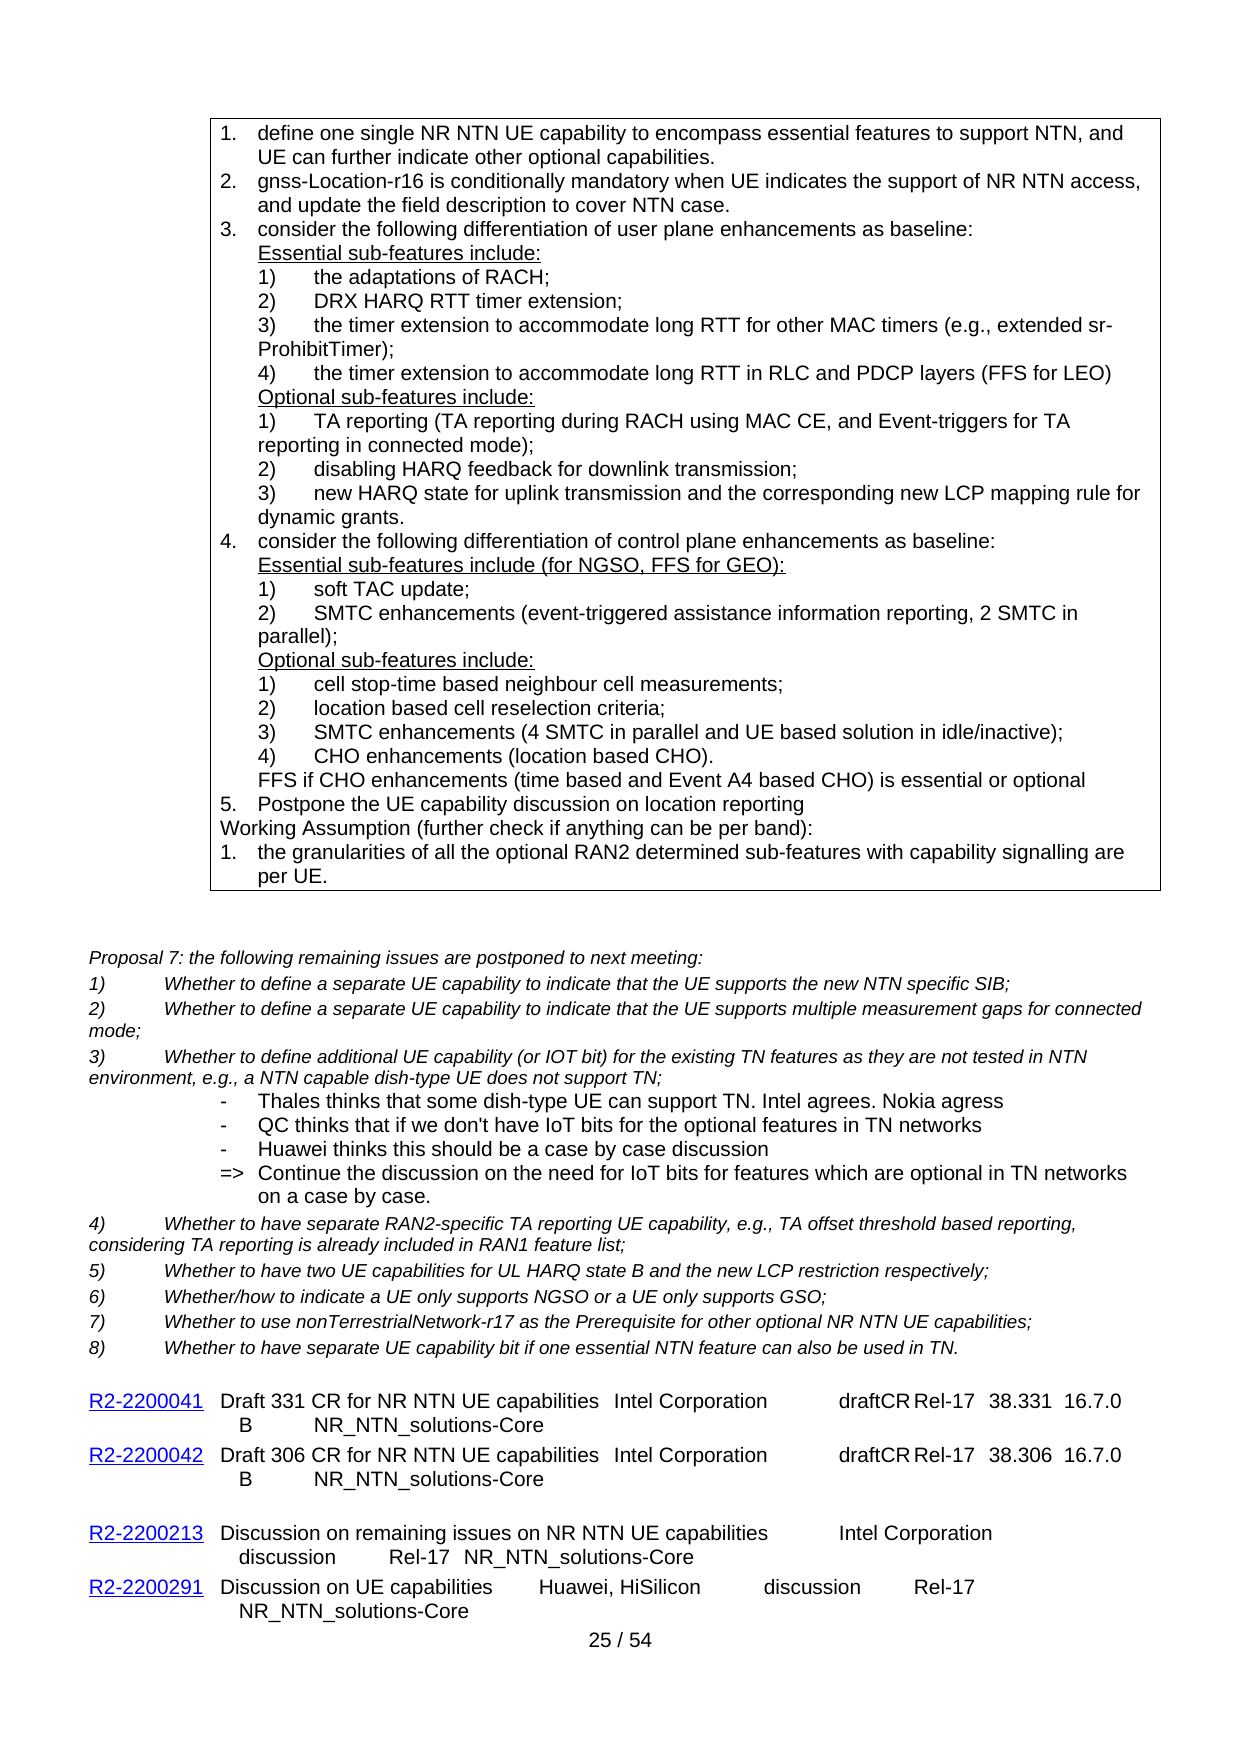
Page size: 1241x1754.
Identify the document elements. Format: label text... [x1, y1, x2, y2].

title R2-2200042 Draft 306 CR for NR NTN UE capabilities Intel Corporation draftCR Rel-17 38.306 16.7.0 B NR_NTN_solutions-Core [89, 1443, 1152, 1491]
text 4) Whether to have separate RAN2-specific TA reporting UE capability, e.g., TA offset threshold based reporting, considering TA reporting is already included in RAN1 feature list; [89, 1212, 1152, 1256]
text 3) Whether to define additional UE capability (or IOT bit) for the existing TN features as they are not tested in NTN environment, e.g., a NTN capable dish-type UE does not support TN; [89, 1045, 1152, 1088]
text 2) Whether to define a separate UE capability to indicate that the UE supports multiple measurement gaps for connected mode; [89, 998, 1152, 1041]
text Proposal 7: the following remaining issues are postponed to next meeting: [89, 947, 1152, 968]
text Optional sub-features include: [211, 645, 1160, 669]
list gnss-Location-r16 is conditionally mandatory when UE indicates the support of NR NTN access, and update the field description to cover NTN case. [211, 166, 1160, 214]
text => Continue the discussion on the need for IoT bits for features which are optional in TN networks on a case by case. [220, 1160, 1152, 1208]
text 6) Whether/how to indicate a UE only supports NGSO or a UE only supports GSO; [89, 1286, 1152, 1307]
text 1) Whether to define a separate UE capability to indicate that the UE supports the new NTN specific SIB; [89, 972, 1152, 994]
text - Thales thinks that some dish-type UE can support TN. Intel agrees. Nokia agress [220, 1088, 1152, 1112]
text 3) the timer extension to accommodate long RTT for other MAC timers (e.g., extended sr-ProhibitTimer); [211, 310, 1160, 358]
text 4) the timer extension to accommodate long RTT in RLC and PDCP layers (FFS for LEO) [211, 358, 1160, 382]
text Essential sub-features include (for NGSO, FFS for GEO): [211, 549, 1160, 573]
text 4) CHO enhancements (location based CHO). [211, 741, 1160, 765]
text 7) Whether to use nonTerrestrialNetwork-r17 as the Prerequisite for other optional NR NTN UE capabilities; [89, 1311, 1152, 1333]
text 2) location based cell reselection criteria; [211, 693, 1160, 717]
text 2) SMTC enhancements (event-triggered assistance information reporting, 2 SMTC in parallel); [211, 597, 1160, 645]
text 4. consider the following differentiation of control plane enhancements as baseline: [211, 525, 1160, 549]
text - QC thinks that if we don't have IoT bits for the optional features in TN networks [220, 1112, 1152, 1136]
text Optional sub-features include: [211, 382, 1160, 406]
text 1) cell stop-time based neighbour cell measurements; [211, 669, 1160, 693]
text 5) Whether to have two UE capabilities for UL HARQ state B and the new LCP restriction respectively; [89, 1260, 1152, 1281]
text - Huawei thinks this should be a case by case discussion [220, 1136, 1152, 1160]
text Working Assumption (further check if anything can be per band): [211, 813, 1160, 837]
text 2) disabling HARQ feedback for downlink transmission; [211, 453, 1160, 477]
title R2-2200213 Discussion on remaining issues on NR NTN UE capabilities Intel Corporation discussion Rel-17 NR_NTN_solutions-Core [89, 1521, 1152, 1569]
list define one single NR NTN UE capability to encompass essential features to support NTN, and UE can further indicate other optional capabilities. [211, 119, 1160, 166]
text Essential sub-features include: [211, 238, 1160, 262]
list the granularities of all the optional RAN2 determined sub-features with capability signalling are per UE. [211, 837, 1160, 890]
text 1) soft TAC update; [211, 573, 1160, 597]
list Postpone the UE capability discussion on location reporting [211, 789, 1160, 813]
text 3) new HARQ state for uplink transmission and the corresponding new LCP mapping rule for dynamic grants. [211, 477, 1160, 525]
text 2) DRX HARQ RTT timer extension; [211, 286, 1160, 310]
title R2-2200041 Draft 331 CR for NR NTN UE capabilities Intel Corporation draftCR Rel-17 38.331 16.7.0 B NR_NTN_solutions-Core [89, 1389, 1152, 1437]
list consider the following differentiation of user plane enhancements as baseline: [211, 214, 1160, 238]
text FFS if CHO enhancements (time based and Event A4 based CHO) is essential or optional [211, 765, 1160, 789]
text 8) Whether to have separate UE capability bit if one essential NTN feature can also be used in TN. [89, 1337, 1152, 1358]
text 1) TA reporting (TA reporting during RACH using MAC CE, and Event-triggers for TA reporting in connected mode); [211, 406, 1160, 453]
title R2-2200291 Discussion on UE capabilities Huawei, HiSilicon discussion Rel-17 NR_NTN_solutions-Core [89, 1575, 1152, 1623]
text 3) SMTC enhancements (4 SMTC in parallel and UE based solution in idle/inactive); [211, 717, 1160, 741]
text 1) the adaptations of RACH; [211, 262, 1160, 286]
